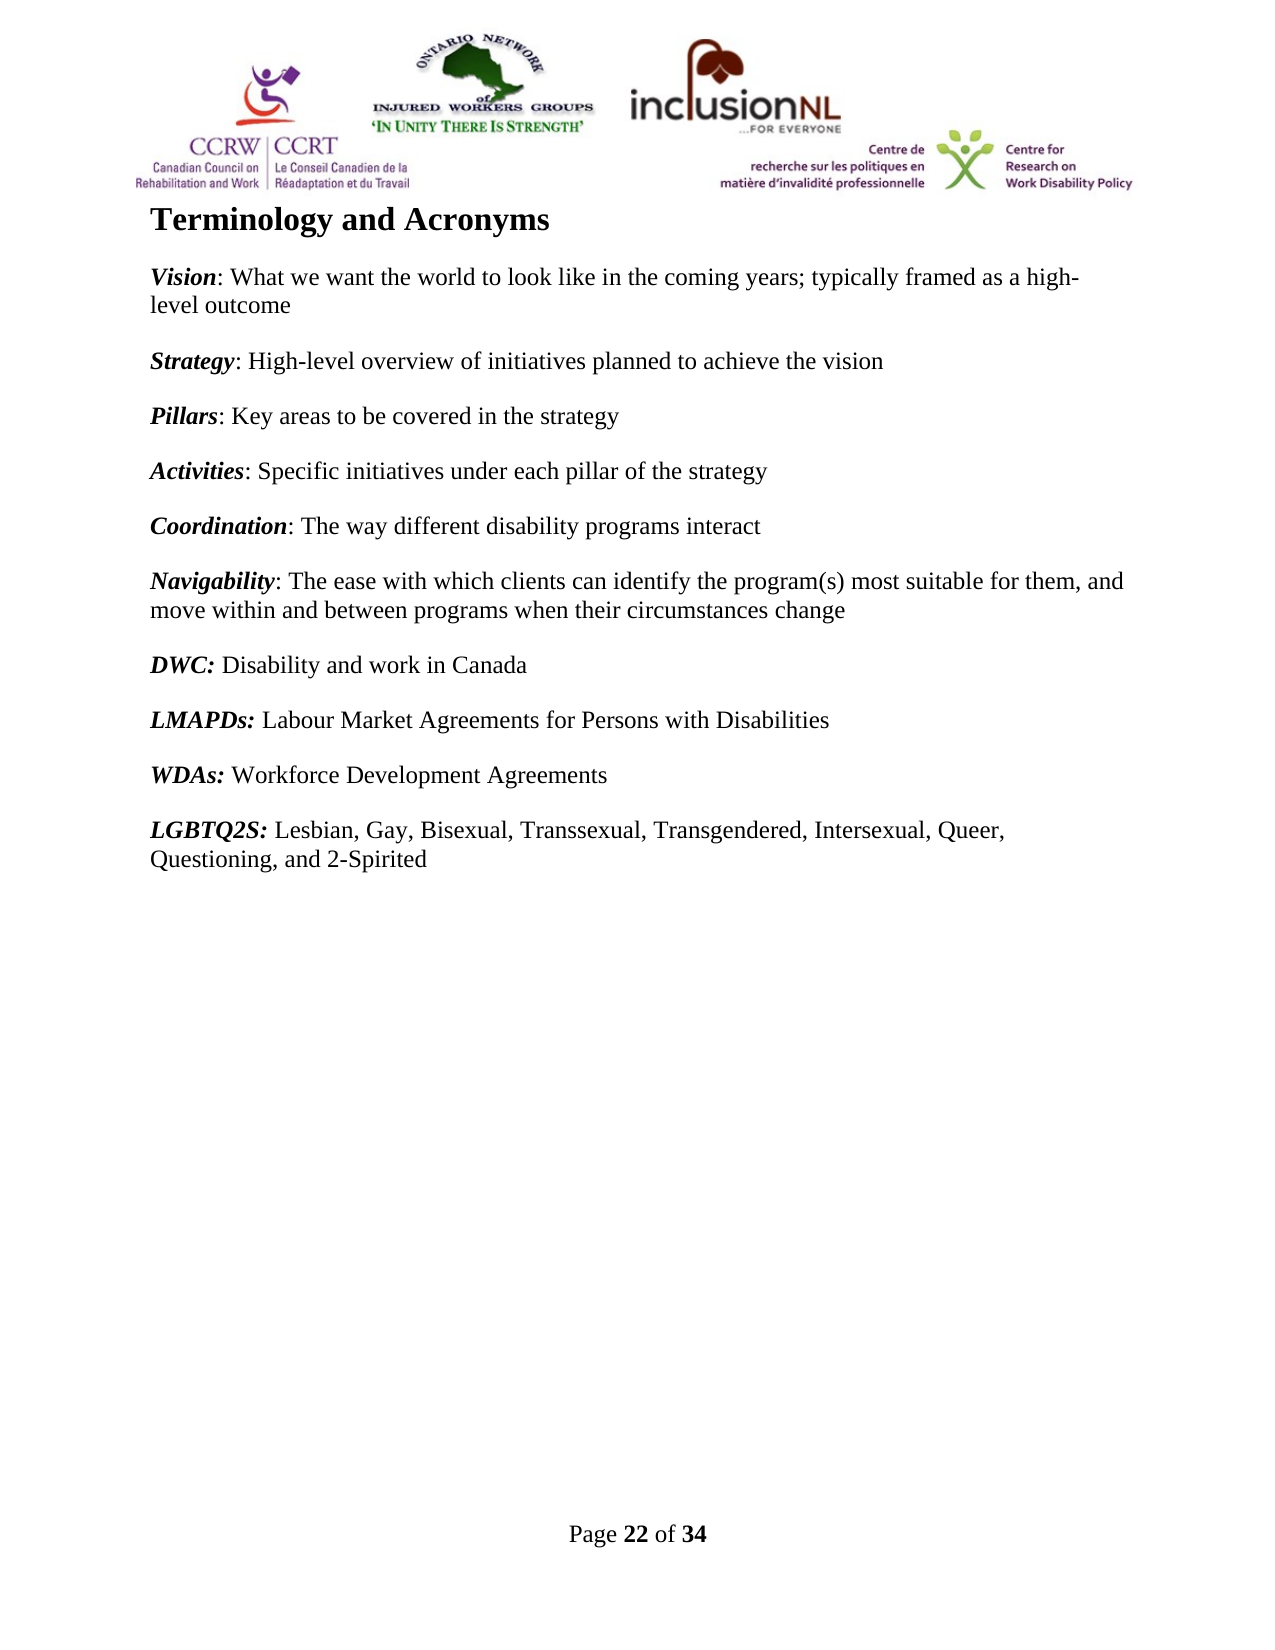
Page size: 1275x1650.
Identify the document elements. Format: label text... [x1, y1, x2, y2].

text WDAs: Workforce Development Agreements [150, 760, 1125, 789]
text DWC: Disability and work in Canada [150, 650, 1125, 679]
picture [136, 19, 1139, 200]
text Navigability: The ease with which clients can identify the program(s) most suitable for them, and move within and between programs when their circumstances change [150, 566, 1125, 624]
text Vision: What we want the world to look like in the coming years; typically framed as a high-level outcome [150, 262, 1125, 319]
text Activities: Specific initiatives under each pillar of the strategy [150, 456, 1125, 485]
text Strategy: High-level overview of initiatives planned to achieve the vision [150, 346, 1125, 374]
text LMAPDs: Labour Market Agreements for Persons with Disabilities [150, 705, 1125, 734]
text Coordination: The way different disability programs interact [150, 511, 1125, 540]
text Pillars: Key areas to be covered in the strategy [150, 401, 1125, 429]
subtitle Terminology and Acronyms [150, 150, 1125, 238]
text LGBTQ2S: Lesbian, Gay, Bisexual, Transsexual, Transgendered, Intersexual, Queer, Questioning, and 2-Spirited [150, 815, 1125, 873]
